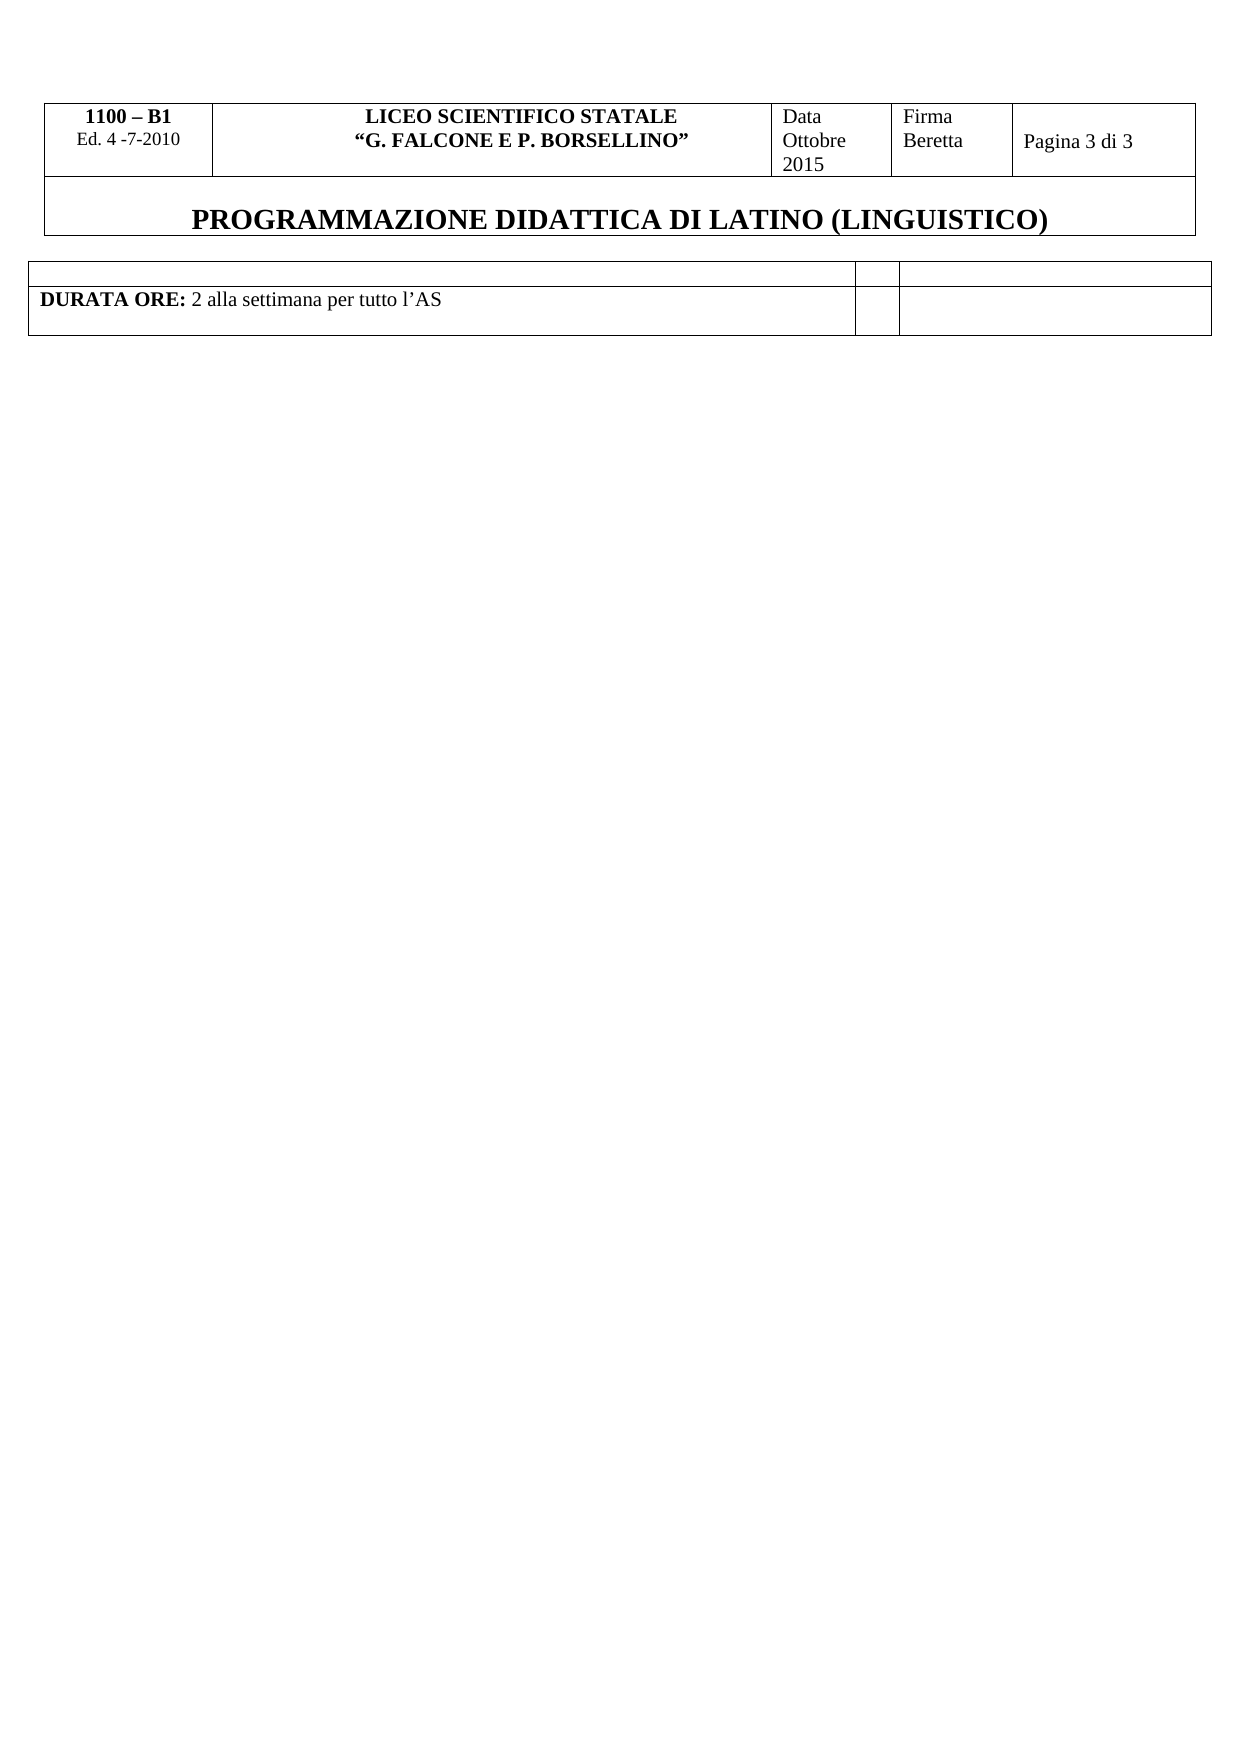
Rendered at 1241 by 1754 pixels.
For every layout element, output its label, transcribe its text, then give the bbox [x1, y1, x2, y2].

table_cell DURATA ORE: 2 alla settimana per tutto l’AS [29, 287, 855, 335]
table_cell [900, 262, 1211, 286]
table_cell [29, 262, 855, 286]
table_cell [856, 262, 899, 286]
table_cell [900, 287, 1211, 335]
table_cell [856, 287, 899, 335]
